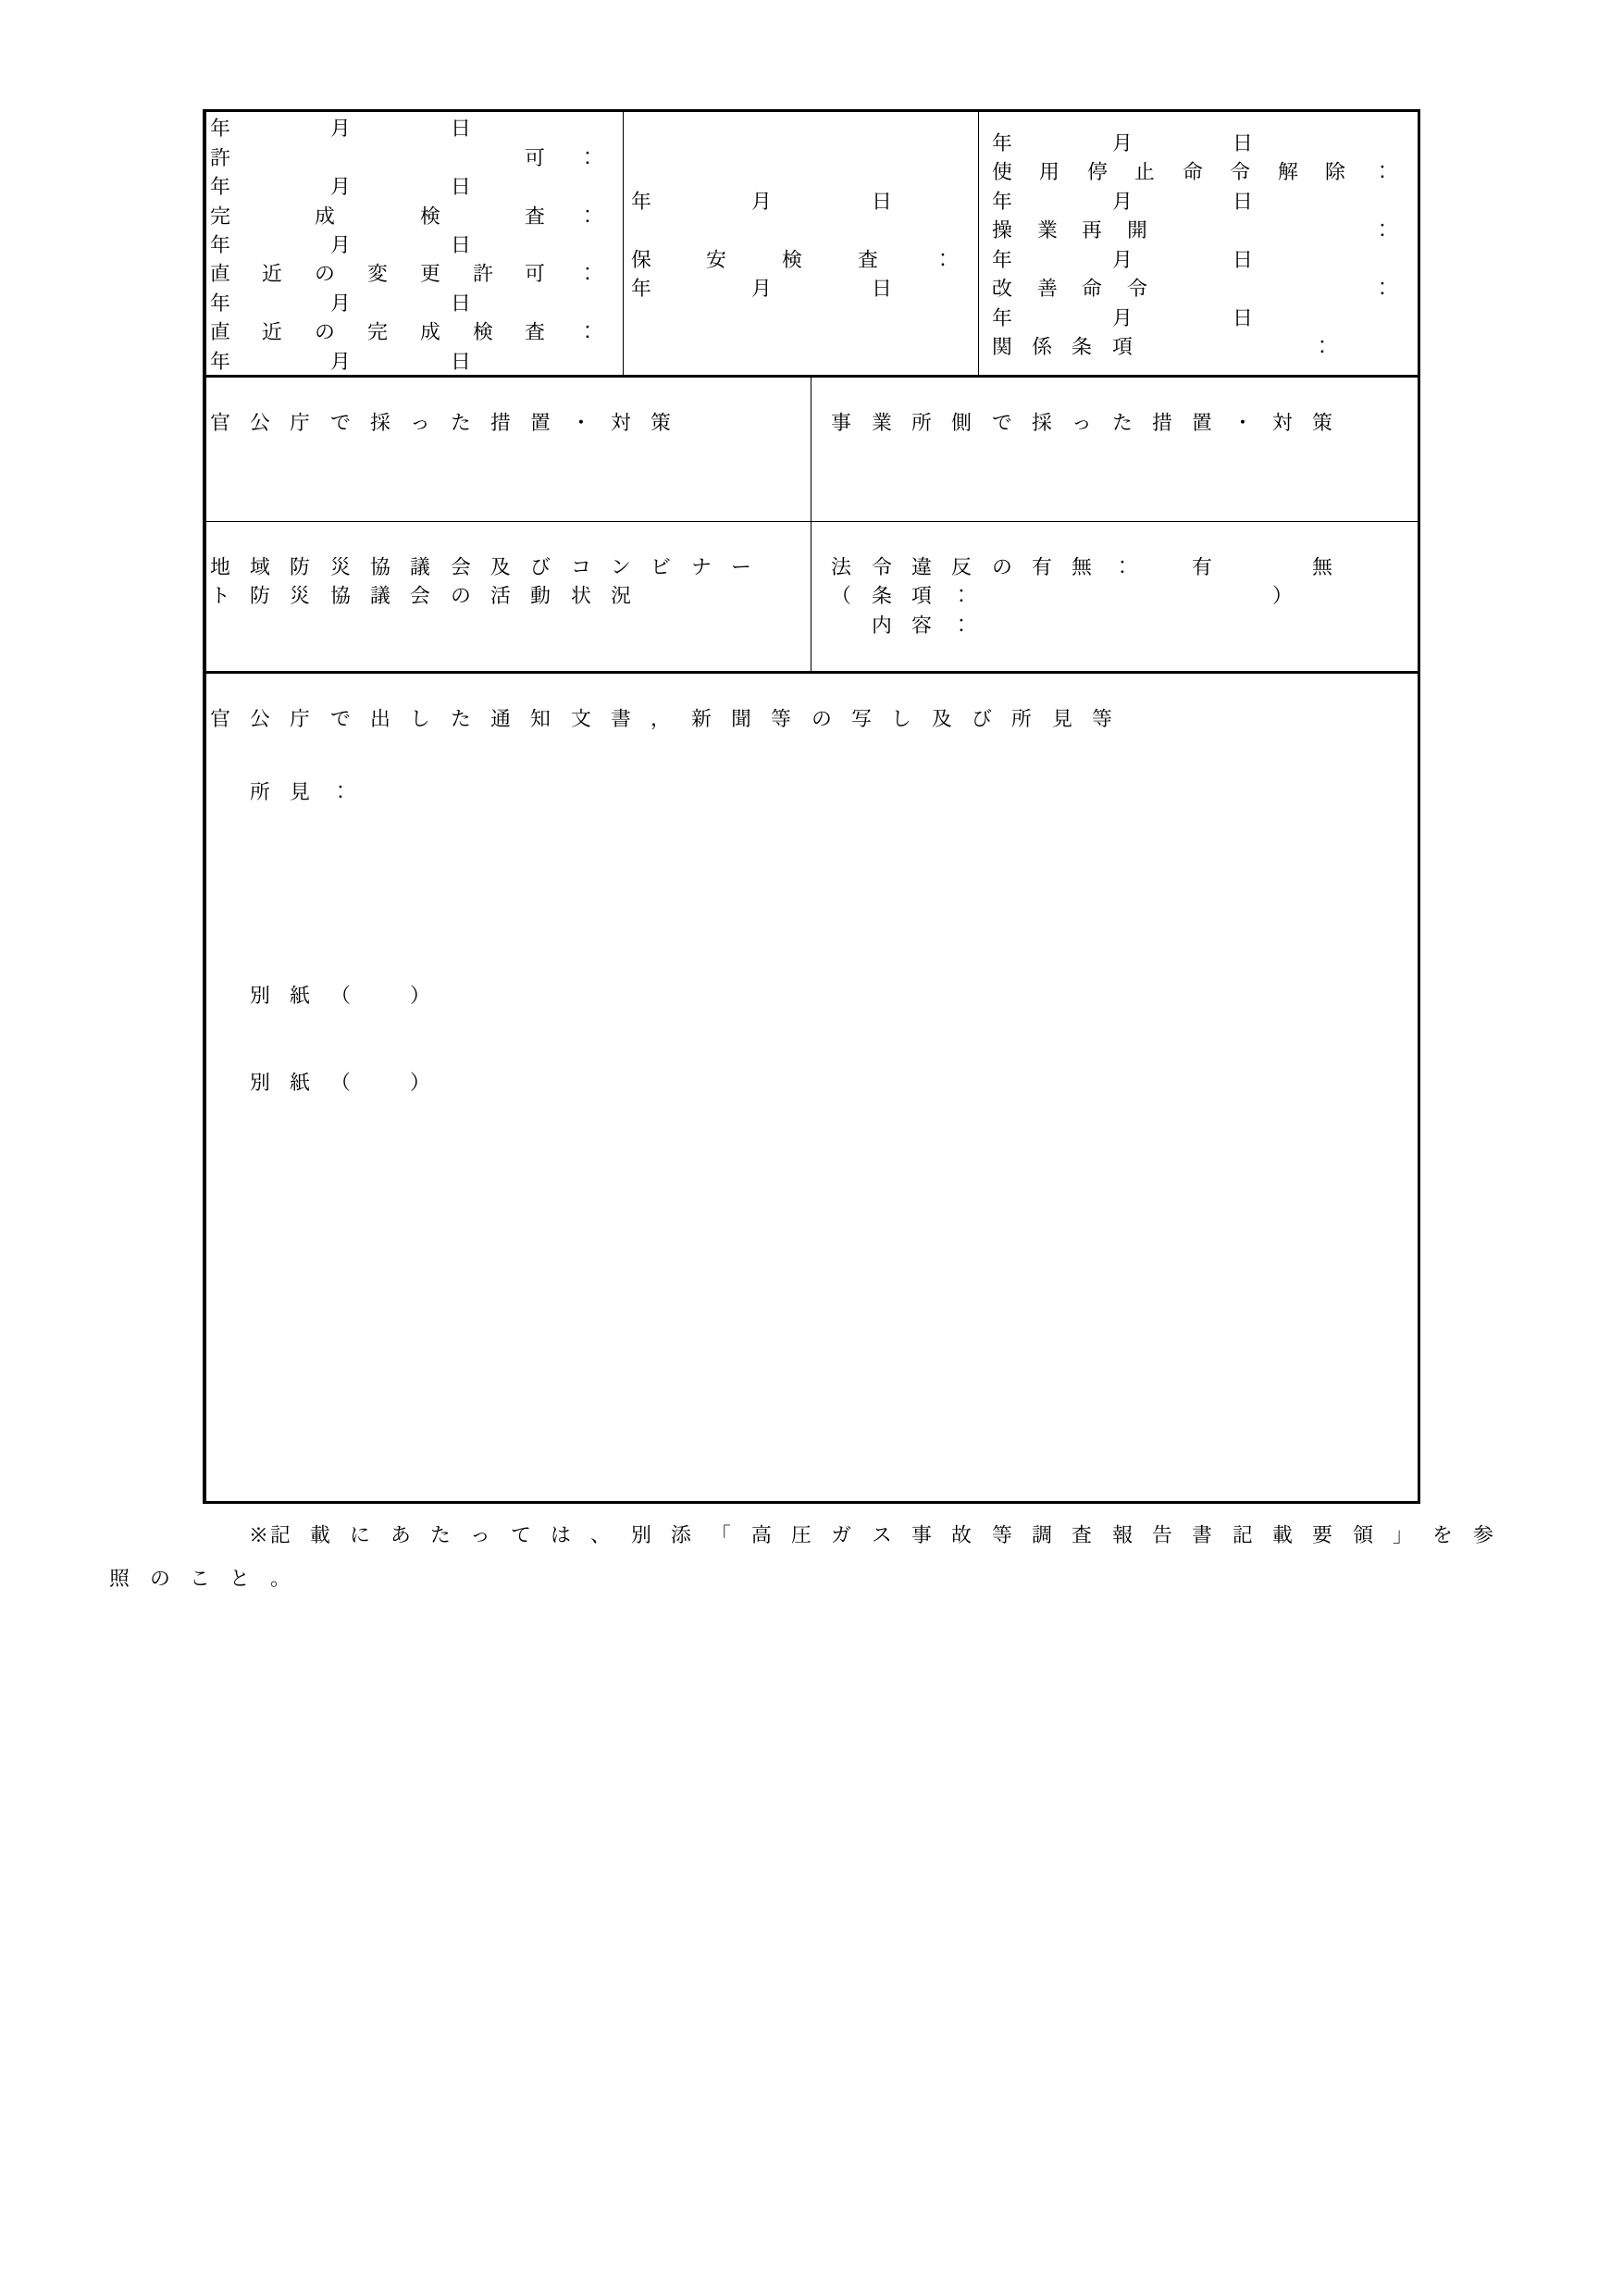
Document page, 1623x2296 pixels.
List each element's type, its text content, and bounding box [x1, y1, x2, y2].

table_cell 地域防災協議会及びコンビナート防災協議会の活動状況 [206, 522, 811, 671]
table_cell 法令違反の有無： 有 無 （条項： ） 内容： [812, 522, 1418, 671]
table_cell 事業所側で採った措置・対策 [812, 378, 1418, 520]
text ※記載にあたっては、別添「高圧ガス事故等調査報告書記載要領」を参照のこと。 [110, 1504, 1513, 1592]
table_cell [979, 112, 1418, 374]
table_cell 官公庁で出した通知文書，新聞等の写し及び所見等 所見： 別紙（ ） 別紙（ ） [206, 674, 1418, 1501]
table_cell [206, 112, 623, 374]
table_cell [624, 112, 978, 374]
table_cell 官公庁で採った措置・対策 [206, 378, 811, 520]
